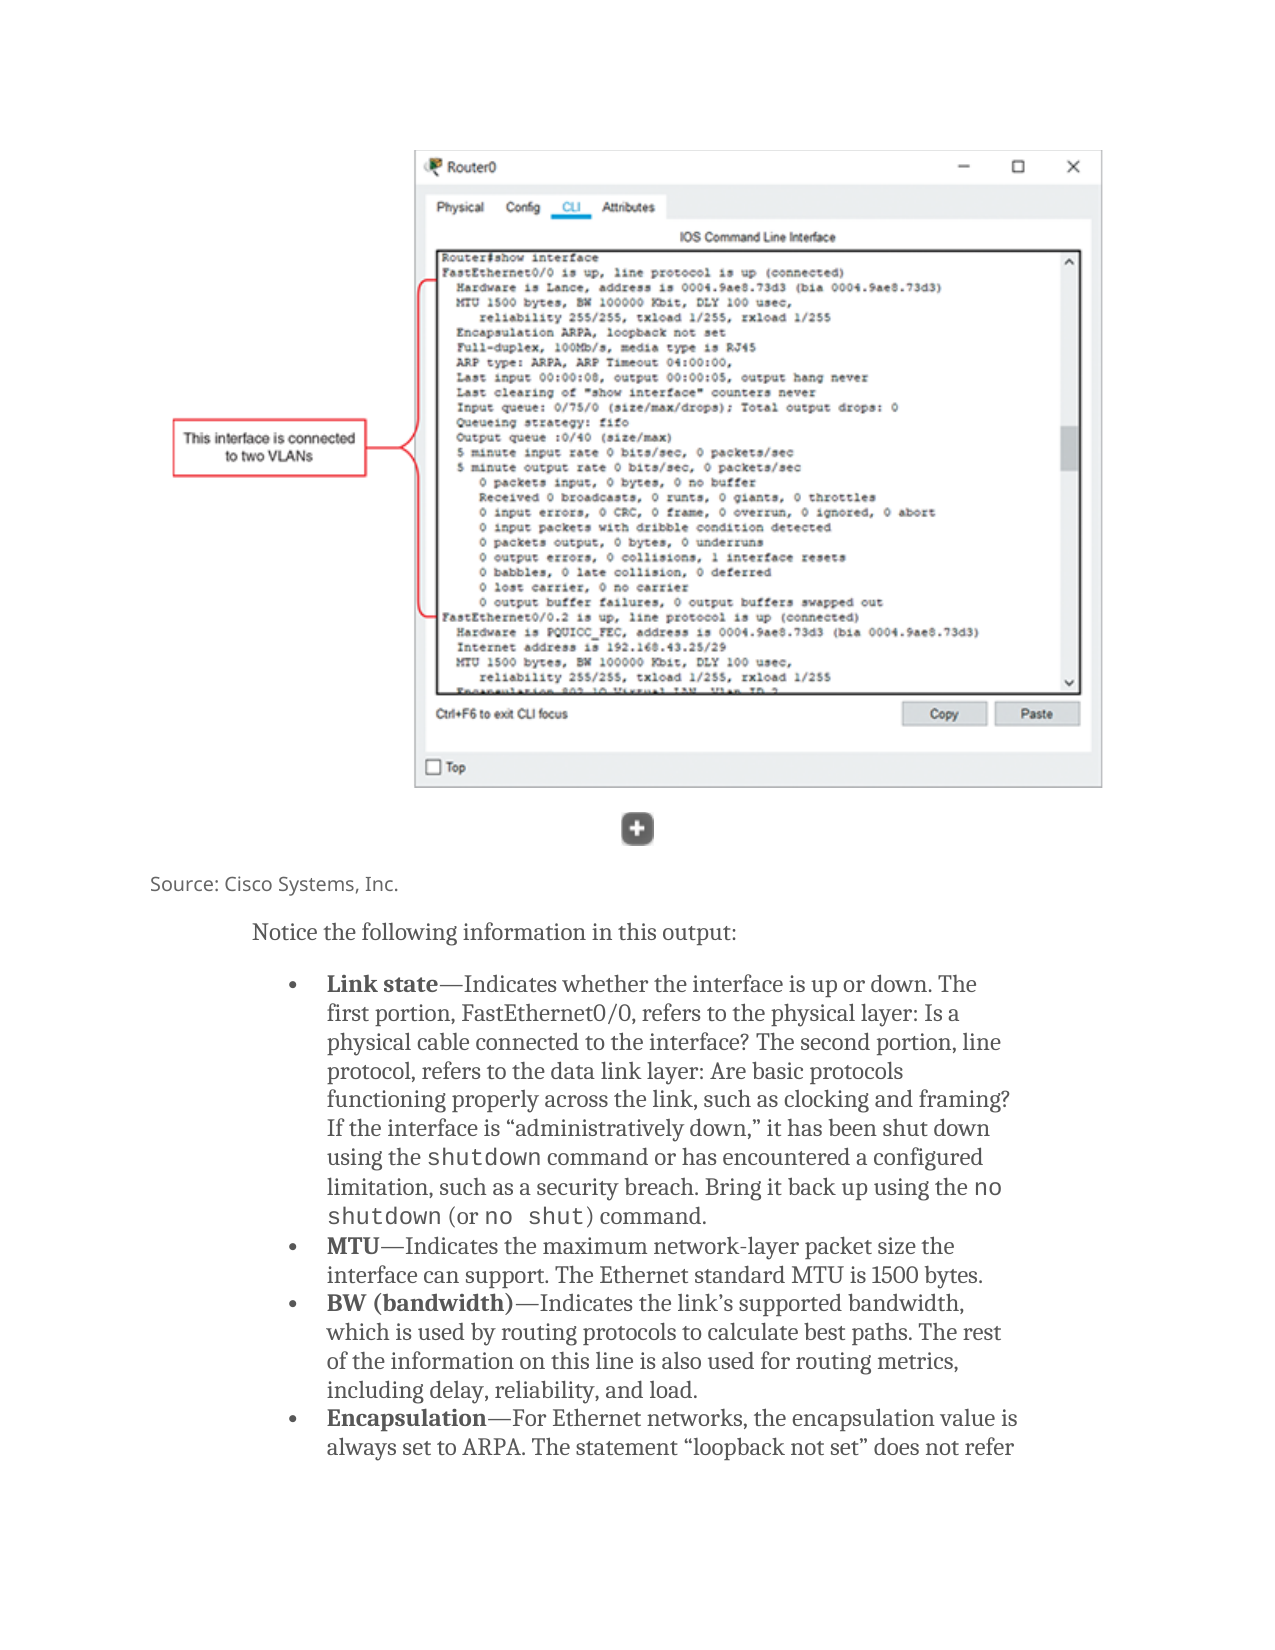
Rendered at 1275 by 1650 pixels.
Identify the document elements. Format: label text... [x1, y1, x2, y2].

picture [172, 150, 1103, 788]
list Link state—Indicates whether the interface is up or down. The first portion, FastEthernet0/0, refers to the physical layer: Is a physical cable connected to the interface? The second portion, line protocol, refers to the data link layer: Are basic protocols functioning properly across the link, such as clocking and framing? If the interface is “administratively down,” it has been shut down using the shutdown command or has encountered a configured limitation, such as a security breach. Bring it back up using the no shutdown (or no shut) command. [289, 970, 1023, 1232]
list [289, 1404, 1023, 1462]
text Notice the following information in this output: [252, 918, 1023, 947]
list MTU—Indicates the maximum network-layer packet size the interface can support. The Ethernet standard MTU is 1500 bytes. [289, 1232, 1023, 1289]
list BW (bandwidth)—Indicates the link’s supported bandwidth, which is used by routing protocols to calculate best paths. The rest of the information on this line is also used for routing metrics, including delay, reliability, and load. [289, 1289, 1023, 1404]
picture [621, 812, 654, 846]
text Source: Cisco Systems, Inc. [150, 870, 1125, 897]
